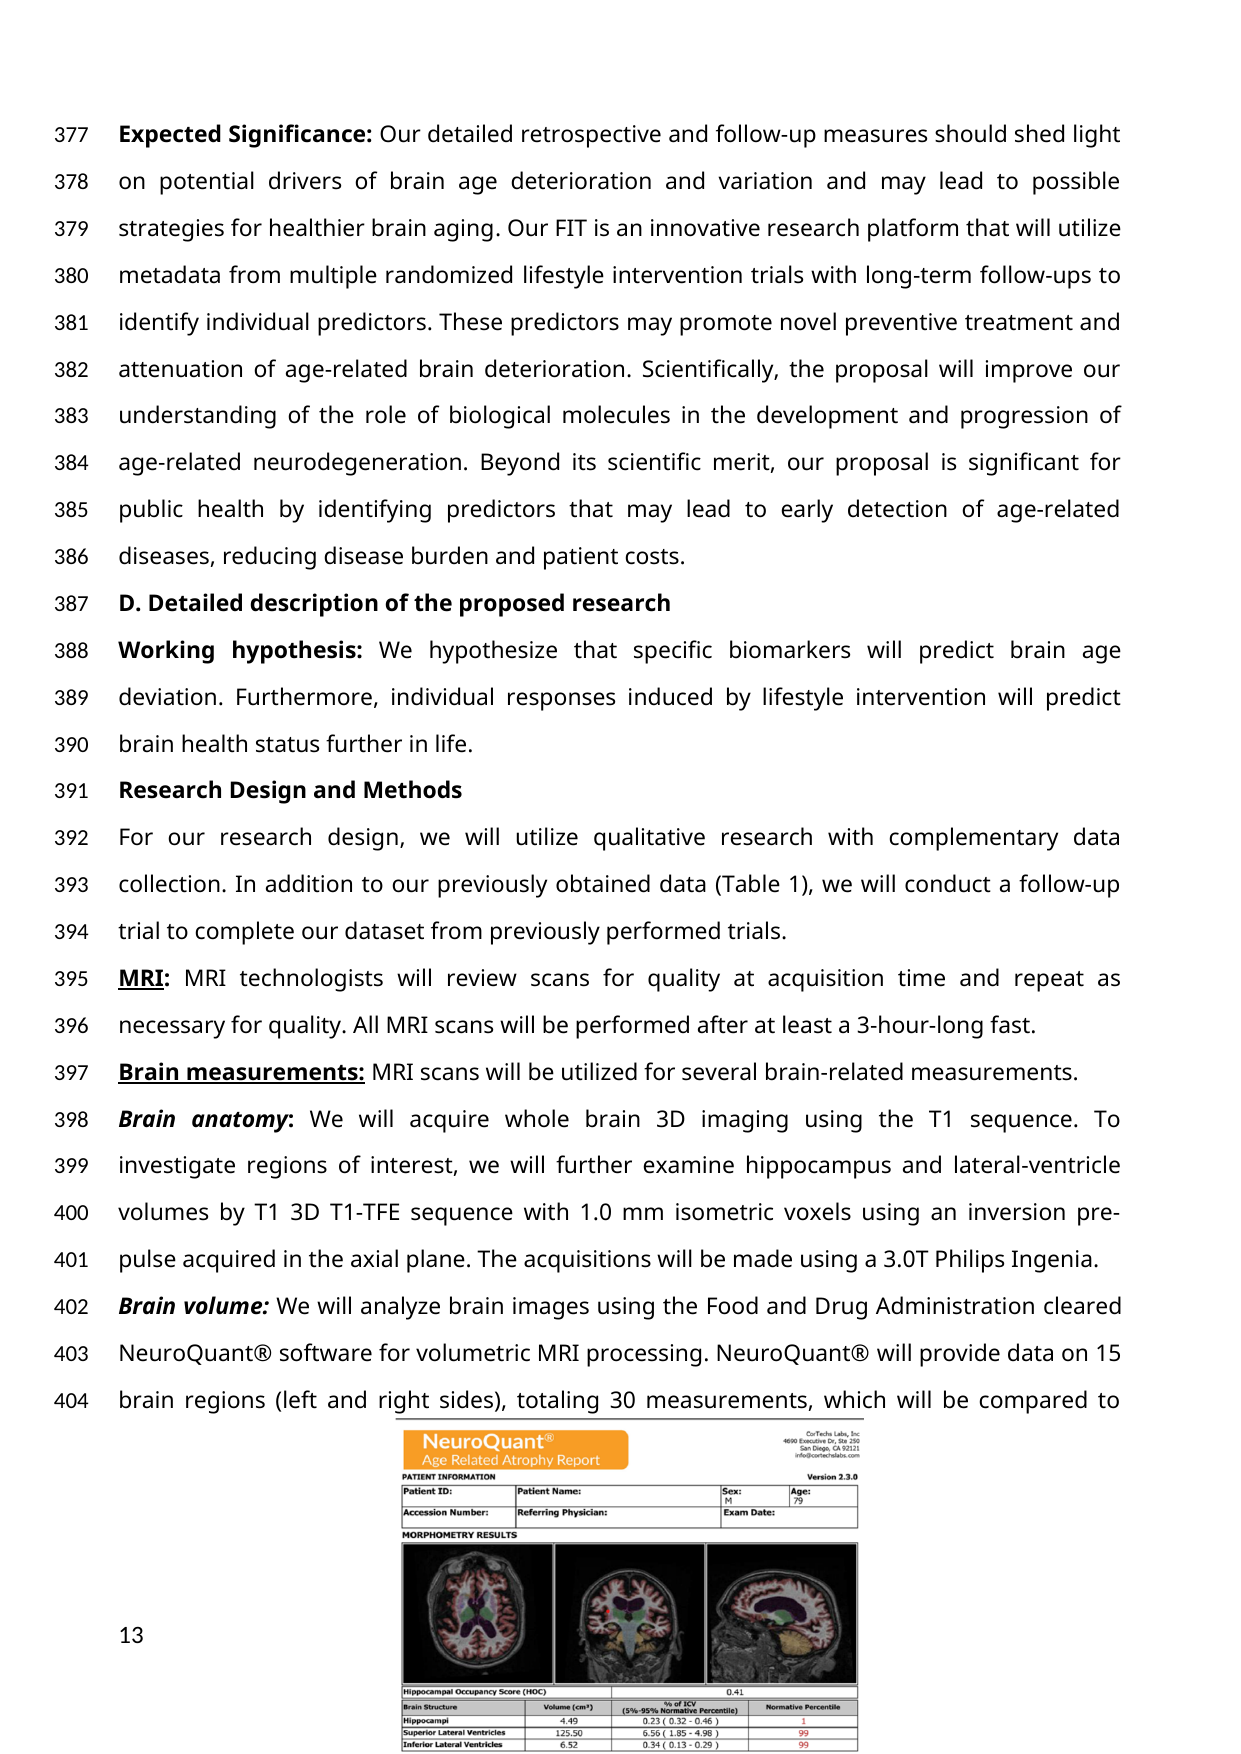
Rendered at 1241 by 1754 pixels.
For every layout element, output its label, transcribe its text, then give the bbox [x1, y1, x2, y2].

text Brain measurements: MRI scans will be utilized for several brain-related measurements. [118, 1056, 1122, 1087]
text For our research design, we will utilize qualitative research with complementary data collection. In addition to our previously obtained data (Table 1), we will conduct a follow-up trial to complete our dataset from previously performed trials. [118, 821, 1122, 946]
text Research Design and Methods [118, 774, 1122, 806]
text MRI: MRI technologists will review scans for quality at acquisition time and repeat as necessary for quality. All MRI scans will be performed after at least a 3-hour-long fast. [118, 962, 1122, 1040]
picture [395, 1418, 864, 1754]
text Expected Significance: Our detailed retrospective and follow-up measures should shed light on potential drivers of brain age deterioration and variation and may lead to possible strategies for healthier brain aging. Our FIT is an innovative research platform that will utilize metadata from multiple randomized lifestyle intervention trials with long-term follow-ups to identify individual predictors. These predictors may promote novel preventive treatment and attenuation of age-related brain deterioration. Scientifically, the proposal will improve our understanding of the role of biological molecules in the development and progression of age-related neurodegeneration. Beyond its scientific merit, our proposal is significant for public health by identifying predictors that may lead to early detection of age-related diseases, reducing disease burden and patient costs. [118, 118, 1122, 571]
text Brain anatomy: We will acquire whole brain 3D imaging using the T1 sequence. To investigate regions of interest, we will further examine hippocampus and lateral-ventricle volumes by T1 3D T1-TFE sequence with 1.0 mm isometric voxels using an inversion pre-pulse acquired in the axial plane. The acquisitions will be made using a 3.0T Philips Ingenia. [118, 1102, 1122, 1274]
text Working hypothesis: We hypothesize that specific biomarkers will predict brain age deviation. Furthermore, individual responses induced by lifestyle intervention will predict brain health status further in life. [118, 634, 1122, 759]
text D. Detailed description of the proposed research [118, 587, 1122, 618]
